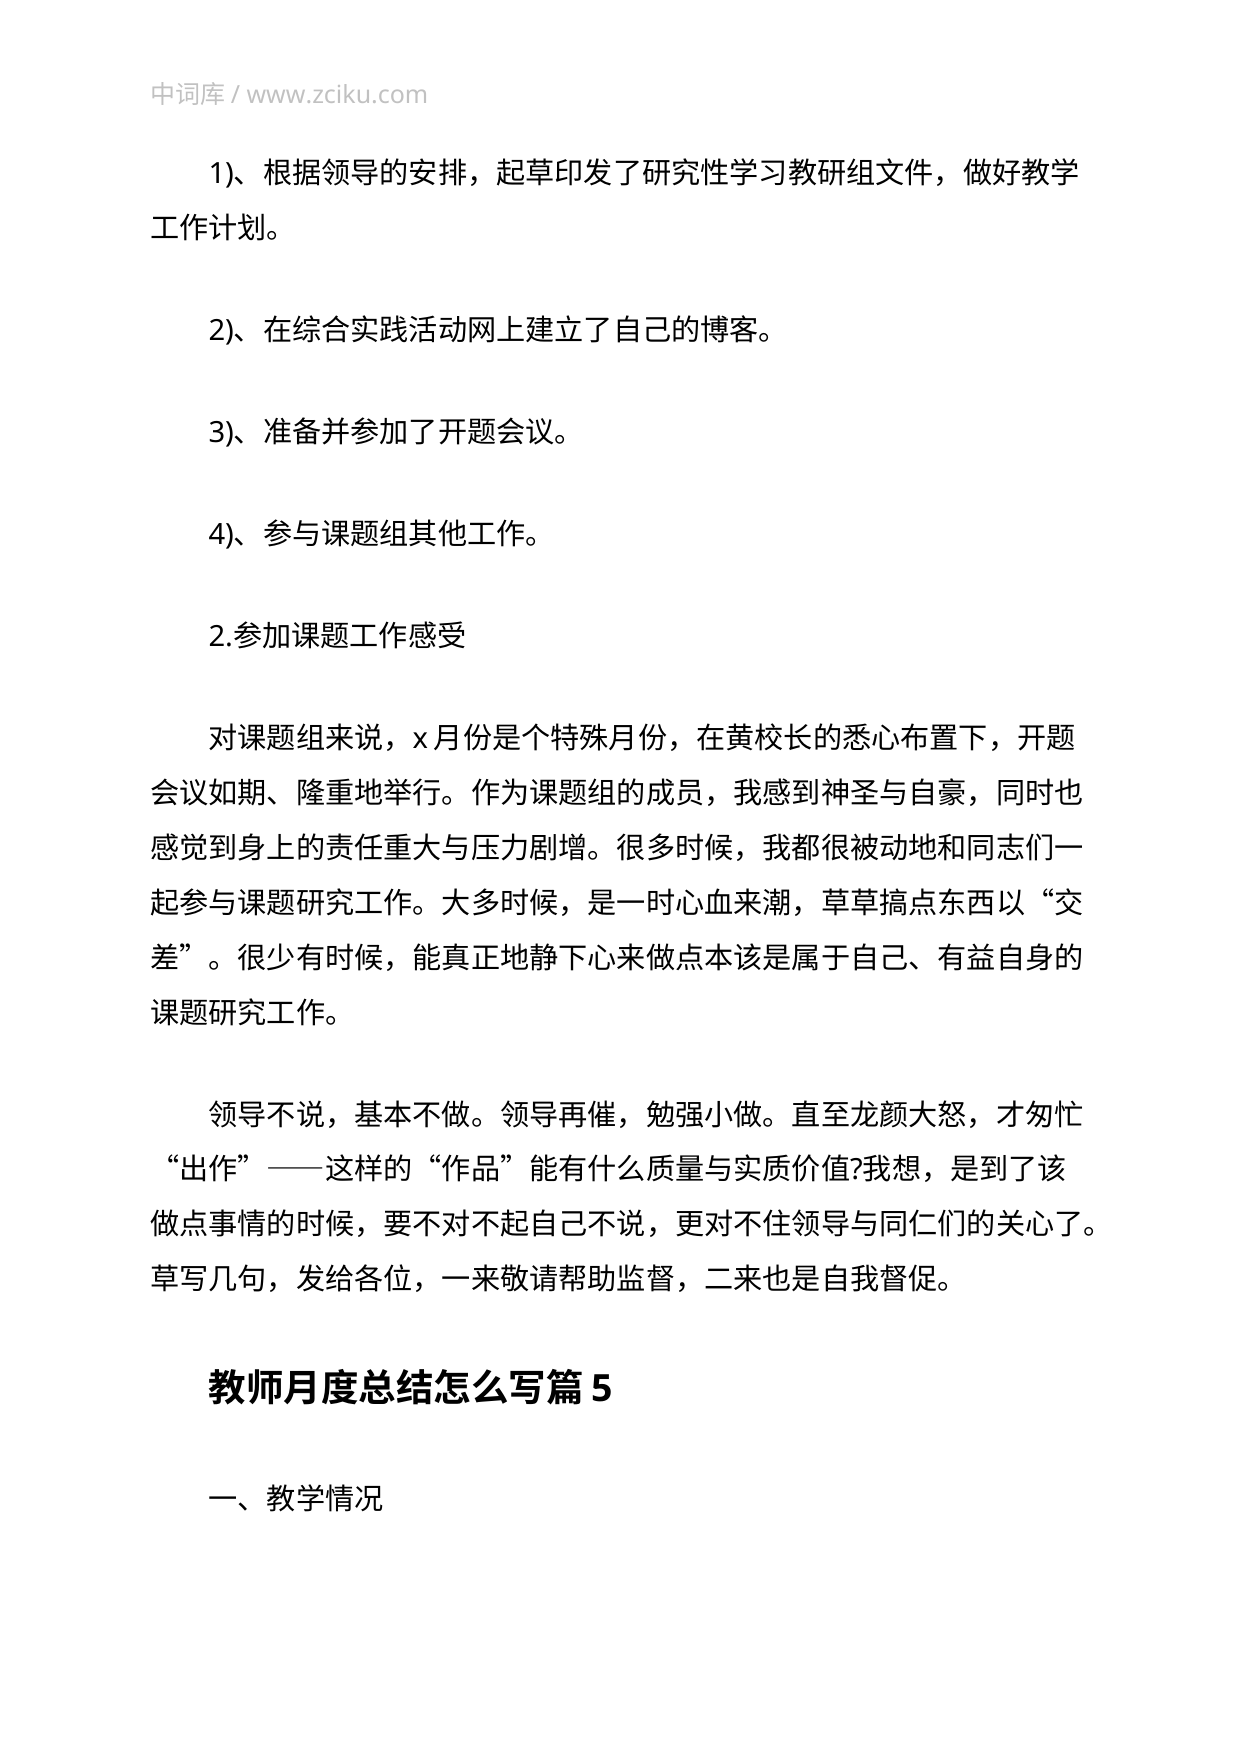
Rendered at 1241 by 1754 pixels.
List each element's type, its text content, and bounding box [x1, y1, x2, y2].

text 1)、根据领导的安排，起草印发了研究性学习教研组文件，做好教学工作计划。 [150, 150, 1090, 247]
text 3)、准备并参加了开题会议。 [150, 409, 1090, 451]
text 教师月度总结怎么写篇5 [150, 1358, 1090, 1412]
text 4)、参与课题组其他工作。 [150, 511, 1090, 553]
text 对课题组来说，x月份是个特殊月份，在黄校长的悉心布置下，开题会议如期、隆重地举行。作为课题组的成员，我感到神圣与自豪，同时也感觉到身上的责任重大与压力剧增。很多时候，我都很被动地和同志们一起参与课题研究工作。大多时候，是一时心血来潮，草草搞点东西以“交差”。很少有时候，能真正地静下心来做点本该是属于自己、有益自身的课题研究工作。 [150, 715, 1090, 1032]
text 2.参加课题工作感受 [150, 613, 1090, 655]
text 领导不说，基本不做。领导再催，勉强小做。直至龙颜大怒，才匆忙“出作”——这样的“作品”能有什么质量与实质价值?我想，是到了该做点事情的时候，要不对不起自己不说，更对不住领导与同仁们的关心了。草写几句，发给各位，一来敬请帮助监督，二来也是自我督促。 [150, 1091, 1090, 1298]
text 2)、在综合实践活动网上建立了自己的博客。 [150, 307, 1090, 349]
text 一、教学情况 [150, 1475, 1090, 1517]
